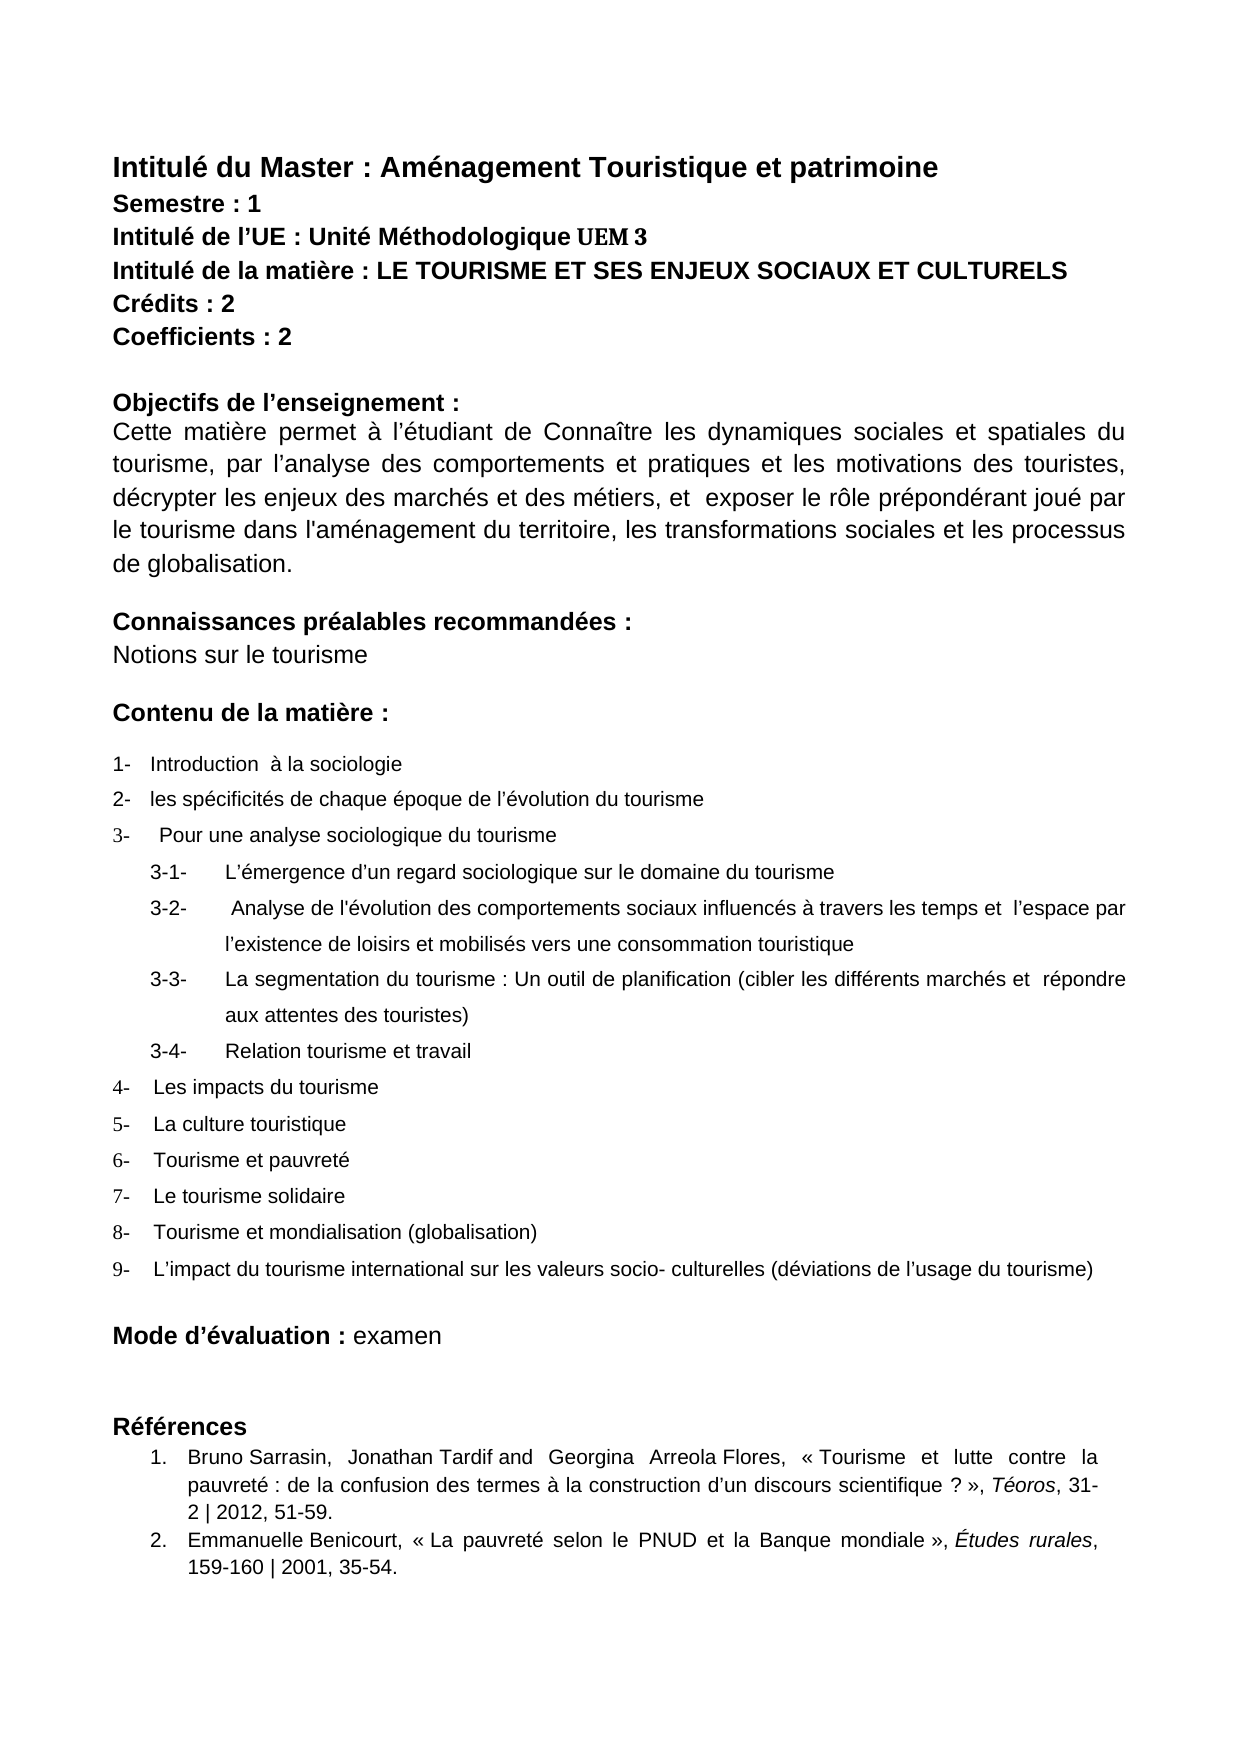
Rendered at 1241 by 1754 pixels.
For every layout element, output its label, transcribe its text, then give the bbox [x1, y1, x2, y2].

list Analyse de l'évolution des comportements sociaux influencés à travers les temps et l’espace par l’existence de loisirs et mobilisés vers une consommation touristique [150, 895, 1128, 955]
text Contenu de la matière : [112, 698, 1128, 726]
list Emmanuelle Benicourt, « La pauvreté selon le PNUD et la Banque mondiale », Études rurales, 159-160 | 2001, 35-54. [150, 1527, 1098, 1579]
list La segmentation du tourisme : Un outil de planification (cibler les différents marchés et répondre aux attentes des touristes) [150, 967, 1128, 1027]
list Les impacts du tourisme [112, 1075, 1128, 1099]
list La culture touristique [112, 1111, 1128, 1136]
text Crédits : 2 [112, 289, 1098, 317]
text Connaissances préalables recommandées : [112, 607, 1128, 635]
list Introduction à la sociologie [112, 751, 1128, 775]
text Semestre : 1 [112, 188, 1128, 217]
text Références [112, 1412, 1128, 1441]
text Objectifs de l’enseignement : [112, 388, 1128, 416]
text Mode d’évaluation : examen [112, 1321, 1128, 1350]
list Tourisme et pauvreté [112, 1148, 1128, 1172]
list les spécificités de chaque époque de l’évolution du tourisme [112, 787, 1128, 811]
list L’émergence d’un regard sociologique sur le domaine du tourisme [150, 859, 1128, 883]
list Tourisme et mondialisation (globalisation) [112, 1220, 1128, 1244]
text Cette matière permet à l’étudiant de Connaître les dynamiques sociales et spatiales du tourisme, par l’analyse des comportements et pratiques et les motivations des touristes, décrypter les enjeux des marchés et des métiers, et exposer le rôle prépondérant joué par le tourisme dans l'aménagement du territoire, les transformations sociales et les processus de globalisation. [112, 416, 1128, 577]
text Intitulé du Master : Aménagement Touristique et patrimoine [112, 150, 1098, 183]
list L’impact du tourisme international sur les valeurs socio- culturelles (déviations de l’usage du tourisme) [112, 1256, 1128, 1281]
list Relation tourisme et travail [150, 1039, 1128, 1063]
list Bruno Sarrasin, Jonathan Tardif and Georgina Arreola Flores, « Tourisme et lutte contre la pauvreté : de la confusion des termes à la construction d’un discours scientifique ? », Téoros, 31-2 | 2012, 51-59. [150, 1445, 1098, 1524]
text Intitulé de l’UE : Unité Méthodologique UEM 3 [112, 222, 1098, 251]
list Pour une analyse sociologique du tourisme [112, 823, 1128, 847]
text Intitulé de la matière : LE TOURISME ET SES ENJEUX SOCIAUX ET CULTURELS [112, 256, 1098, 284]
text Coefficients : 2 [112, 322, 1098, 350]
text Notions sur le tourisme [112, 639, 1128, 668]
list Le tourisme solidaire [112, 1184, 1128, 1208]
